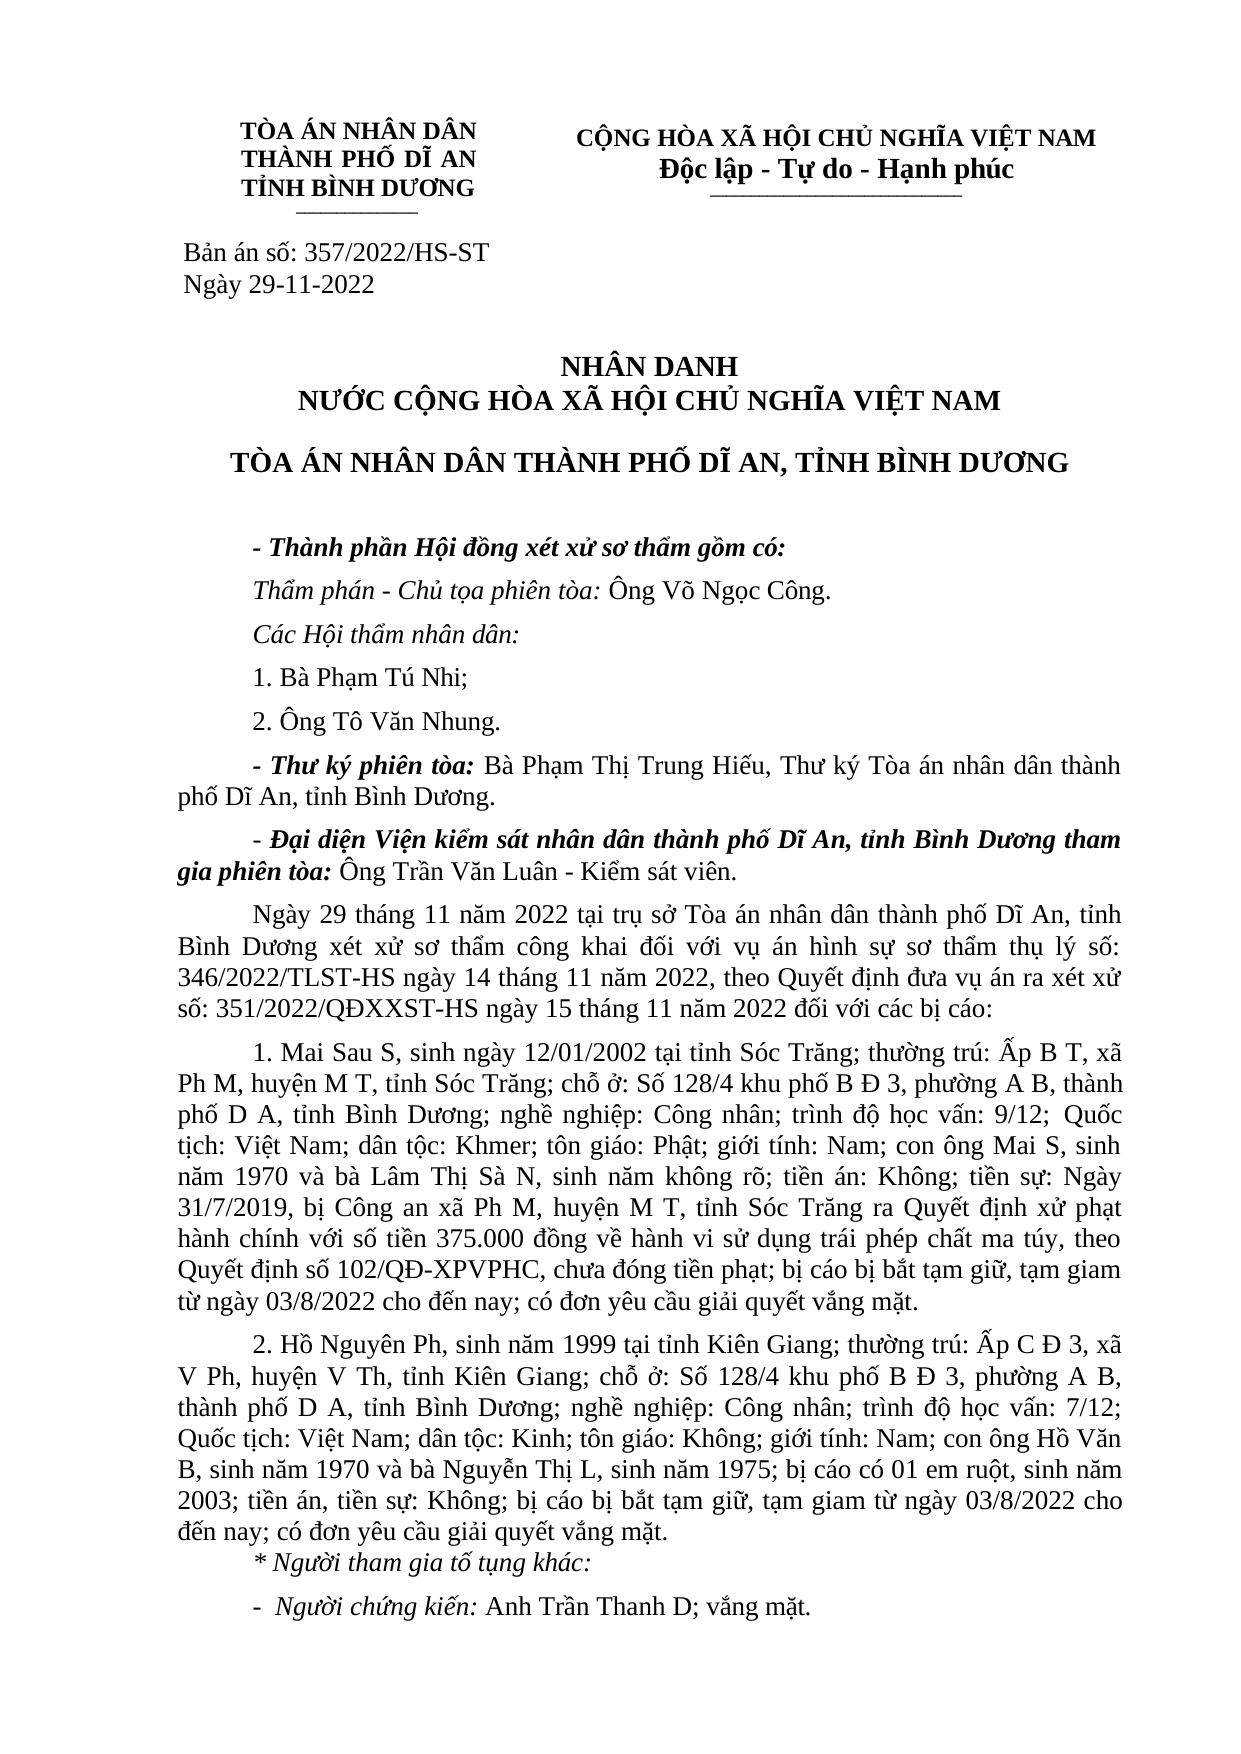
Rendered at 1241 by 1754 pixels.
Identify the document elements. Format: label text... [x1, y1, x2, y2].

text - Thành phần Hội đồng xét xử sơ thẩm gồm có: [252, 531, 1148, 562]
text * Người tham gia tố tụng khác: [252, 1547, 1148, 1578]
list Thư ký phiên tòa: Bà Phạm Thị Trung Hiếu, Thư ký Tòa án nhân dân thành phố Dĩ An, tỉnh Bình Dương. [177, 749, 1122, 811]
text CỘNG HÒA XÃ HỘI CHỦ NGHĨA VIỆT NAM [576, 123, 1097, 152]
list Ông Tô Văn Nhung. [252, 705, 1148, 736]
text ––––––––––––––– [296, 202, 493, 221]
list Bà Phạm Tú Nhi; [252, 662, 1148, 693]
text Ngày 29 tháng 11 năm 2022 tại trụ sở Tòa án nhân dân thành phố Dĩ An, tỉnh Bình Dương xét xử sơ thẩm công khai đối với vụ án hình sự sơ thẩm thụ lý số: 346/2022/TLST-HS ngày 14 tháng 11 năm 2022, theo Quyết định đưa vụ án ra xét xử số: 351/2022/QĐXXST-HS ngày 15 tháng 11 năm 2022 đối với các bị cáo: [177, 898, 1122, 1023]
list Đại diện Viện kiểm sát nhân dân thành phố Dĩ An, tỉnh Bình Dương tham gia phiên tòa: Ông Trần Văn Luân - Kiểm sát viên. [177, 824, 1122, 886]
subtitle NHÂN DANH [560, 350, 1148, 383]
text ––––––––––––––––––––––––––––––– [576, 185, 1097, 204]
text Các Hội thẩm nhân dân: [252, 618, 1148, 649]
text Thẩm phán - Chủ tọa phiên tòa: Ông Võ Ngọc Công. [252, 574, 1148, 606]
subtitle Độc lập - Tự do - Hạnh phúc [657, 152, 1016, 185]
text TÒA ÁN NHÂN DÂN THÀNH PHỐ DĨ AN TỈNH BÌNH DƯƠNG [240, 116, 477, 202]
list Người chứng kiến: Anh Trần Thanh D; vắng mặt. [252, 1590, 1148, 1621]
list Mai Sau S, sinh ngày 12/01/2002 tại tỉnh Sóc Trăng; thường trú: Ấp B T, xã Ph M, huyện M T, tỉnh Sóc Trăng; chỗ ở: Số 128/4 khu phố B Đ 3, phường A B, thành phố D A, tỉnh Bình Dương; nghề nghiệp: Công nhân; trình độ học vấn: 9/12; Quốc tịch: Việt Nam; dân tộc: Khmer; tôn giáo: Phật; giới tính: Nam; con ông Mai S, sinh năm 1970 và bà Lâm Thị Sà N, sinh năm không rõ; tiền án: Không; tiền sự: Ngày 31/7/2019, bị Công an xã Ph M, huyện M T, tỉnh Sóc Trăng ra Quyết định xử phạt hành chính với số tiền 375.000 đồng về hành vi sử dụng trái phép chất ma túy, theo Quyết định số 102/QĐ-XPVPHC, chưa đóng tiền phạt; bị cáo bị bắt tạm giữ, tạm giam từ ngày 03/8/2022 cho đến nay; có đơn yêu cầu giải quyết vắng mặt. [177, 1036, 1123, 1316]
text Bản án số: 357/2022/HS-ST Ngày 29-11-2022 [183, 237, 493, 299]
list Hồ Nguyên Ph, sinh năm 1999 tại tỉnh Kiên Giang; thường trú: Ấp C Đ 3, xã V Ph, huyện V Th, tỉnh Kiên Giang; chỗ ở: Số 128/4 khu phố B Đ 3, phường A B, thành phố D A, tỉnh Bình Dương; nghề nghiệp: Công nhân; trình độ học vấn: 7/12; Quốc tịch: Việt Nam; dân tộc: Kinh; tôn giáo: Không; giới tính: Nam; con ông Hồ Văn B, sinh năm 1970 và bà Nguyễn Thị L, sinh năm 1975; bị cáo có 01 em ruột, sinh năm 2003; tiền án, tiền sự: Không; bị cáo bị bắt tạm giữ, tạm giam từ ngày 03/8/2022 cho đến nay; có đơn yêu cầu giải quyết vắng mặt. [177, 1328, 1123, 1547]
text NƯỚC CỘNG HÒA XÃ HỘI CHỦ NGHĨA VIỆT NAM TÒA ÁN NHÂN DÂN THÀNH PHỐ DĨ AN, TỈNH BÌNH DƯƠNG [230, 383, 1070, 479]
